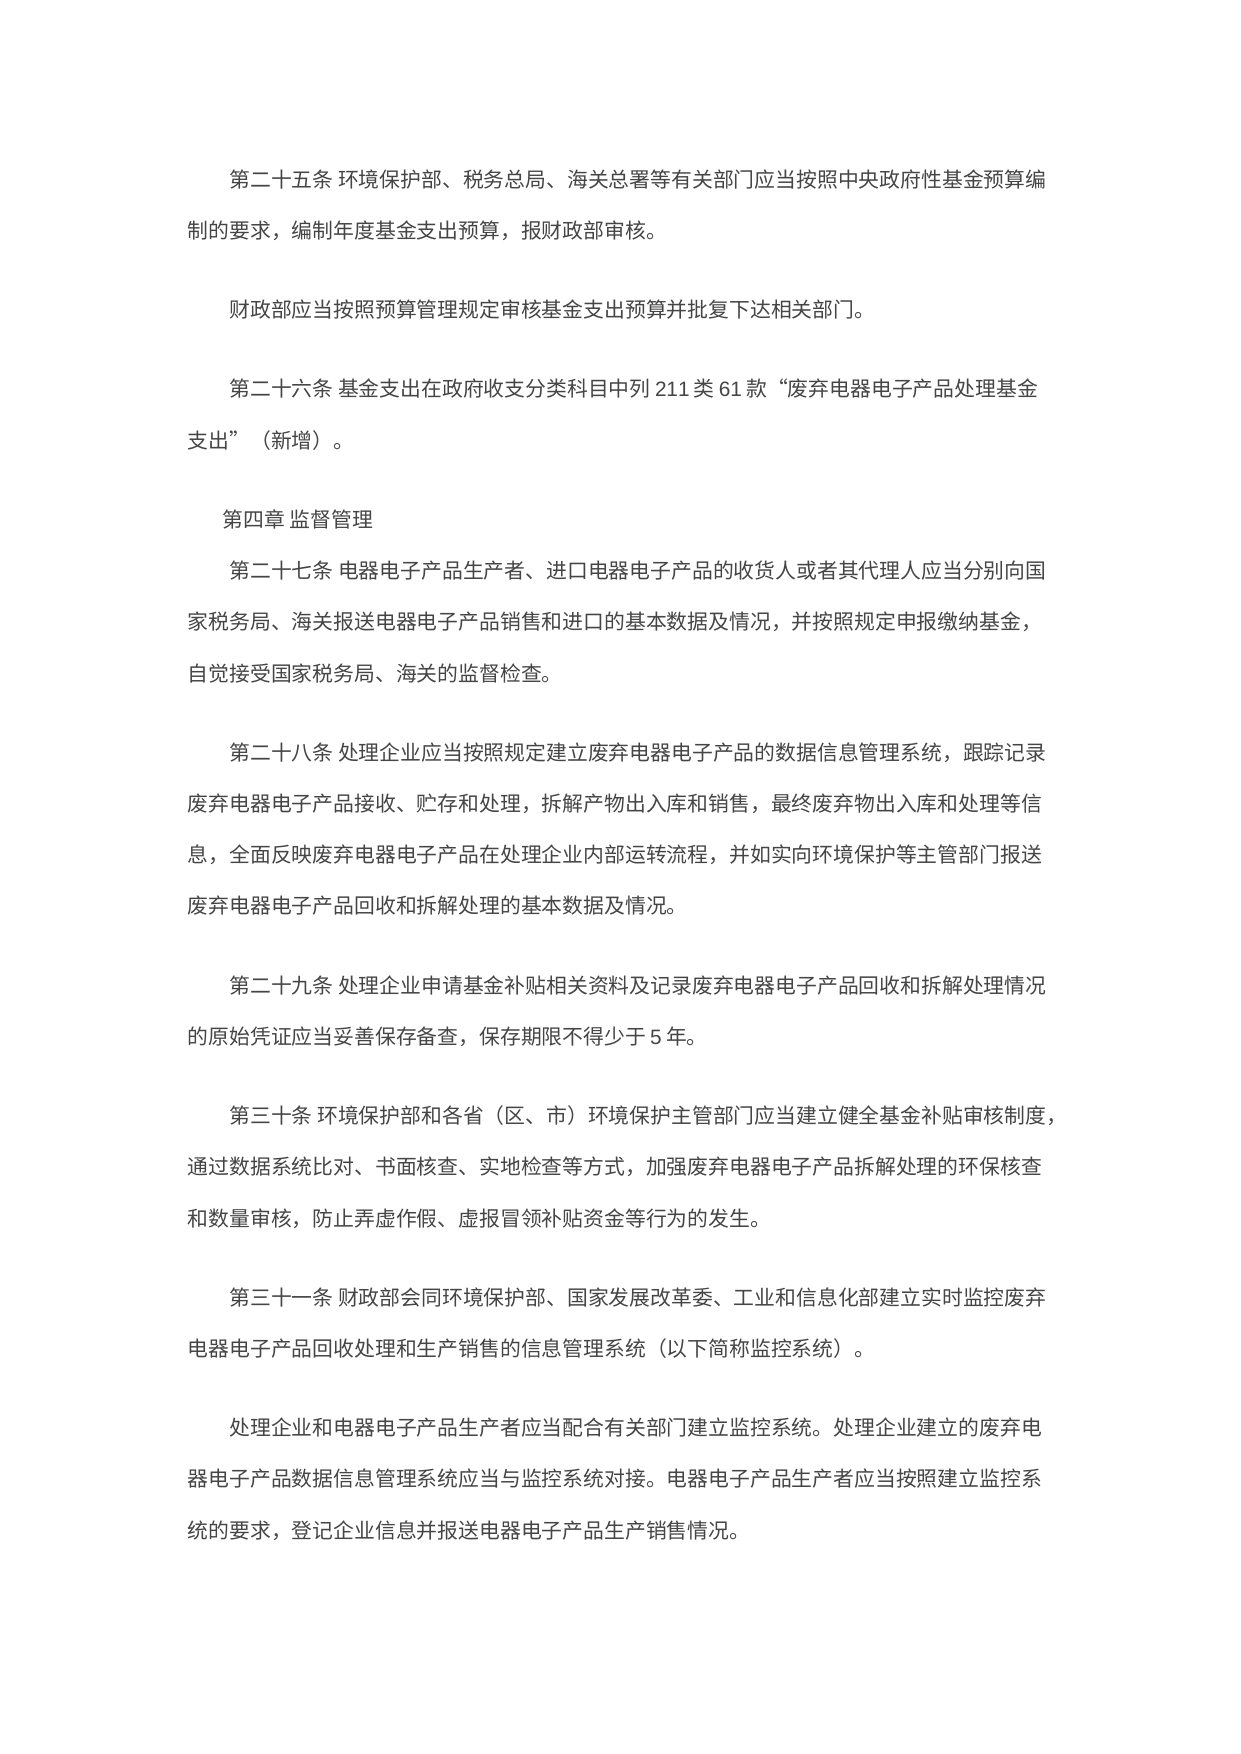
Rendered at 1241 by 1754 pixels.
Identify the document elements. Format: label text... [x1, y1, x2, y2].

text 第四章 监督管理 第二十七条 电器电子产品生产者、进口电器电子产品的收货人或者其代理人应当分别向国家税务局、海关报送电器电子产品销售和进口的基本数据及情况，并按照规定申报缴纳基金，自觉接受国家税务局、海关的监督检查。 [187, 502, 1053, 688]
text 处理企业和电器电子产品生产者应当配合有关部门建立监控系统。处理企业建立的废弃电器电子产品数据信息管理系统应当与监控系统对接。电器电子产品生产者应当按照建立监控系统的要求，登记企业信息并报送电器电子产品生产销售情况。 [187, 1410, 1053, 1545]
text 第二十六条 基金支出在政府收支分类科目中列211类61款“废弃电器电子产品处理基金支出”（新增）。 [187, 372, 1053, 455]
text 财政部应当按照预算管理规定审核基金支出预算并批复下达相关部门。 [187, 292, 1053, 325]
text 第二十五条 环境保护部、税务总局、海关总署等有关部门应当按照中央政府性基金预算编制的要求，编制年度基金支出预算，报财政部审核。 [187, 162, 1053, 246]
text 第三十一条 财政部会同环境保护部、国家发展改革委、工业和信息化部建立实时监控废弃电器电子产品回收处理和生产销售的信息管理系统（以下简称监控系统）。 [187, 1280, 1053, 1364]
text 第二十九条 处理企业申请基金补贴相关资料及记录废弃电器电子产品回收和拆解处理情况的原始凭证应当妥善保存备查，保存期限不得少于5年。 [187, 968, 1053, 1052]
text 第三十条 环境保护部和各省（区、市）环境保护主管部门应当建立健全基金补贴审核制度，通过数据系统比对、书面核查、实地检查等方式，加强废弃电器电子产品拆解处理的环保核查和数量审核，防止弄虚作假、虚报冒领补贴资金等行为的发生。 [187, 1098, 1053, 1233]
text 第二十八条 处理企业应当按照规定建立废弃电器电子产品的数据信息管理系统，跟踪记录废弃电器电子产品接收、贮存和处理，拆解产物出入库和销售，最终废弃物出入库和处理等信息，全面反映废弃电器电子产品在处理企业内部运转流程，并如实向环境保护等主管部门报送废弃电器电子产品回收和拆解处理的基本数据及情况。 [187, 735, 1053, 921]
